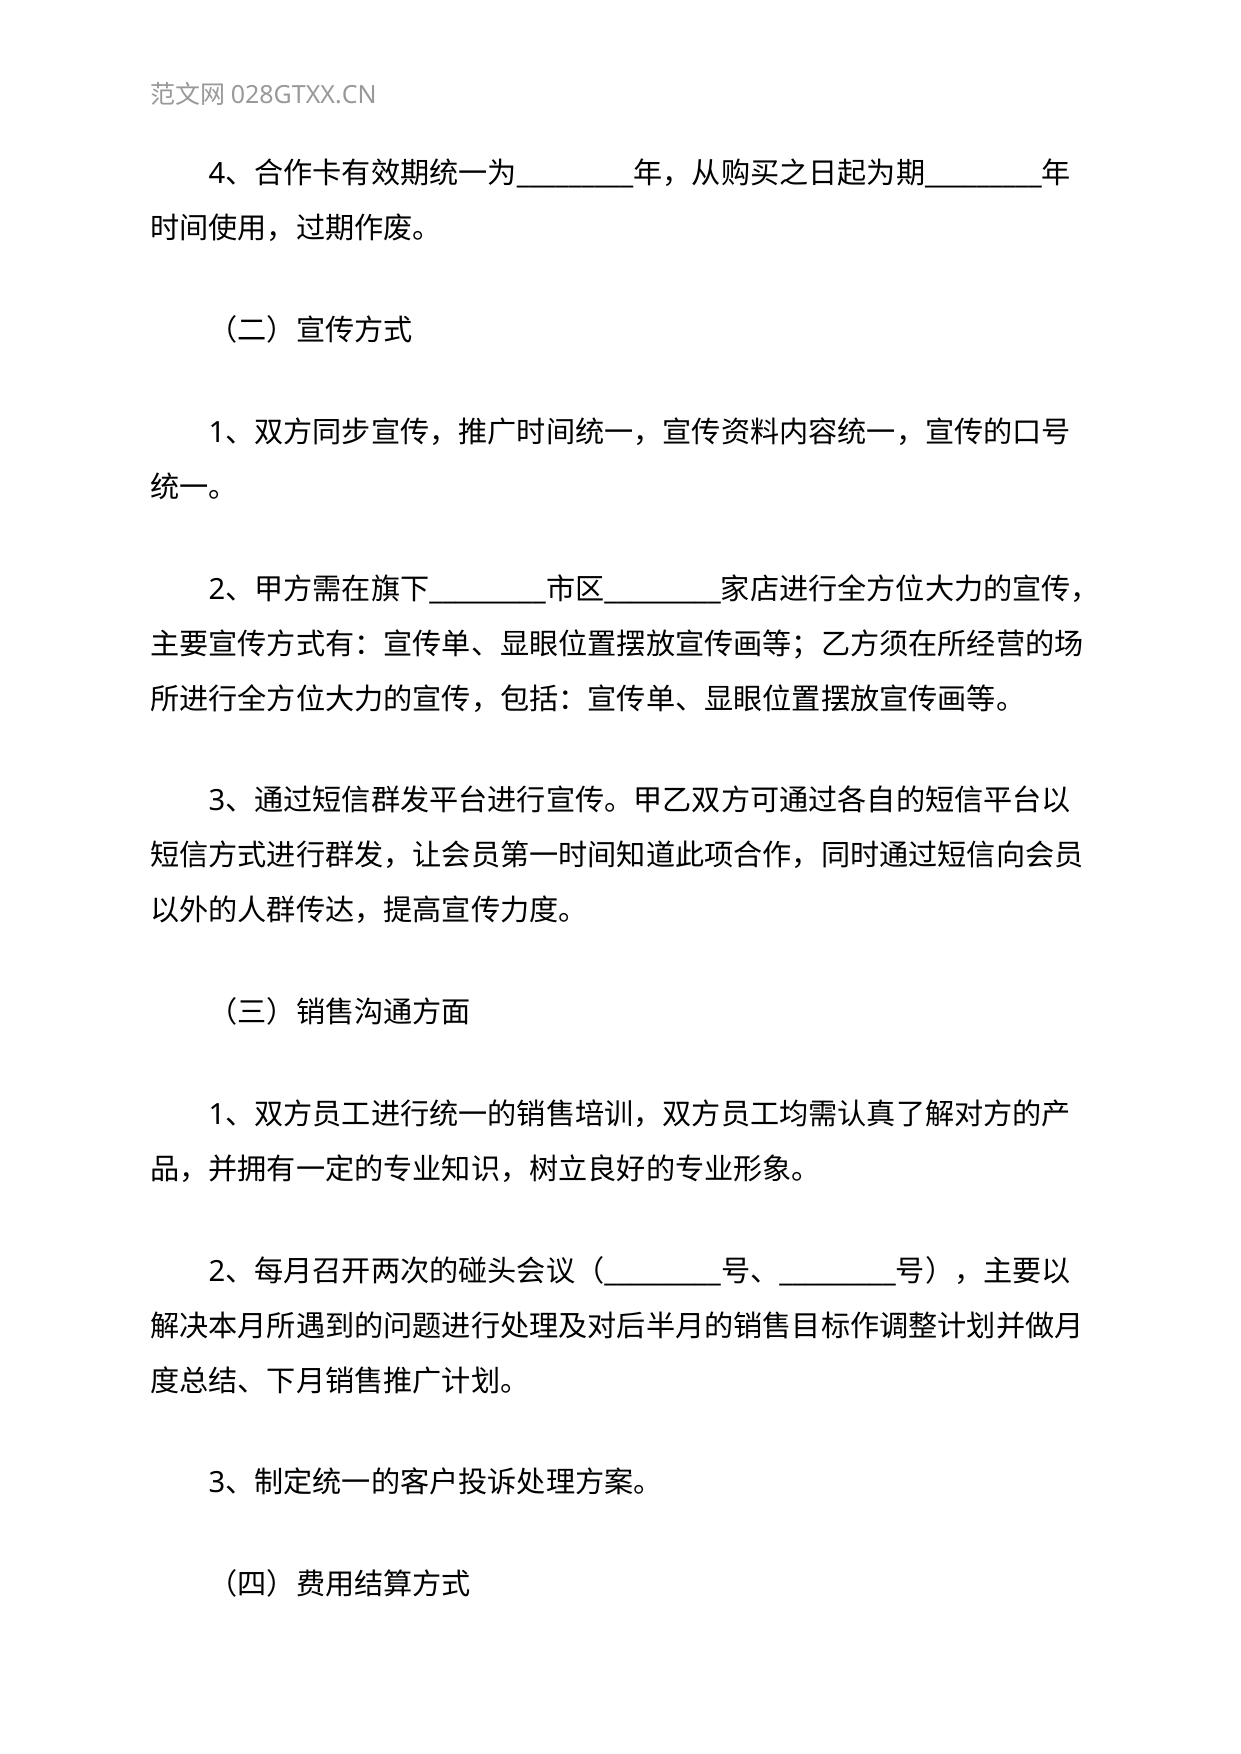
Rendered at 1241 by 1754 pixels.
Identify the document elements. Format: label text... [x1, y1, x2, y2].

text 4、合作卡有效期统一为_________年，从购买之日起为期_________年时间使用，过期作废。 [150, 150, 1090, 247]
text （三）销售沟通方面 [150, 989, 1090, 1031]
text （四）费用结算方式 [150, 1561, 1090, 1603]
text 2、甲方需在旗下_________市区_________家店进行全方位大力的宣传，主要宣传方式有：宣传单、显眼位置摆放宣传画等；乙方须在所经营的场所进行全方位大力的宣传，包括：宣传单、显眼位置摆放宣传画等。 [150, 565, 1090, 717]
text 3、制定统一的客户投诉处理方案。 [150, 1459, 1090, 1501]
text 1、双方员工进行统一的销售培训，双方员工均需认真了解对方的产品，并拥有一定的专业知识，树立良好的专业形象。 [150, 1090, 1090, 1188]
text 3、通过短信群发平台进行宣传。甲乙双方可通过各自的短信平台以短信方式进行群发，让会员第一时间知道此项合作，同时通过短信向会员以外的人群传达，提高宣传力度。 [150, 777, 1090, 929]
text 1、双方同步宣传，推广时间统一，宣传资料内容统一，宣传的口号统一。 [150, 408, 1090, 506]
text 2、每月召开两次的碰头会议（_________号、_________号），主要以解决本月所遇到的问题进行处理及对后半月的销售目标作调整计划并做月度总结、下月销售推广计划。 [150, 1247, 1090, 1399]
text （二）宣传方式 [150, 307, 1090, 349]
